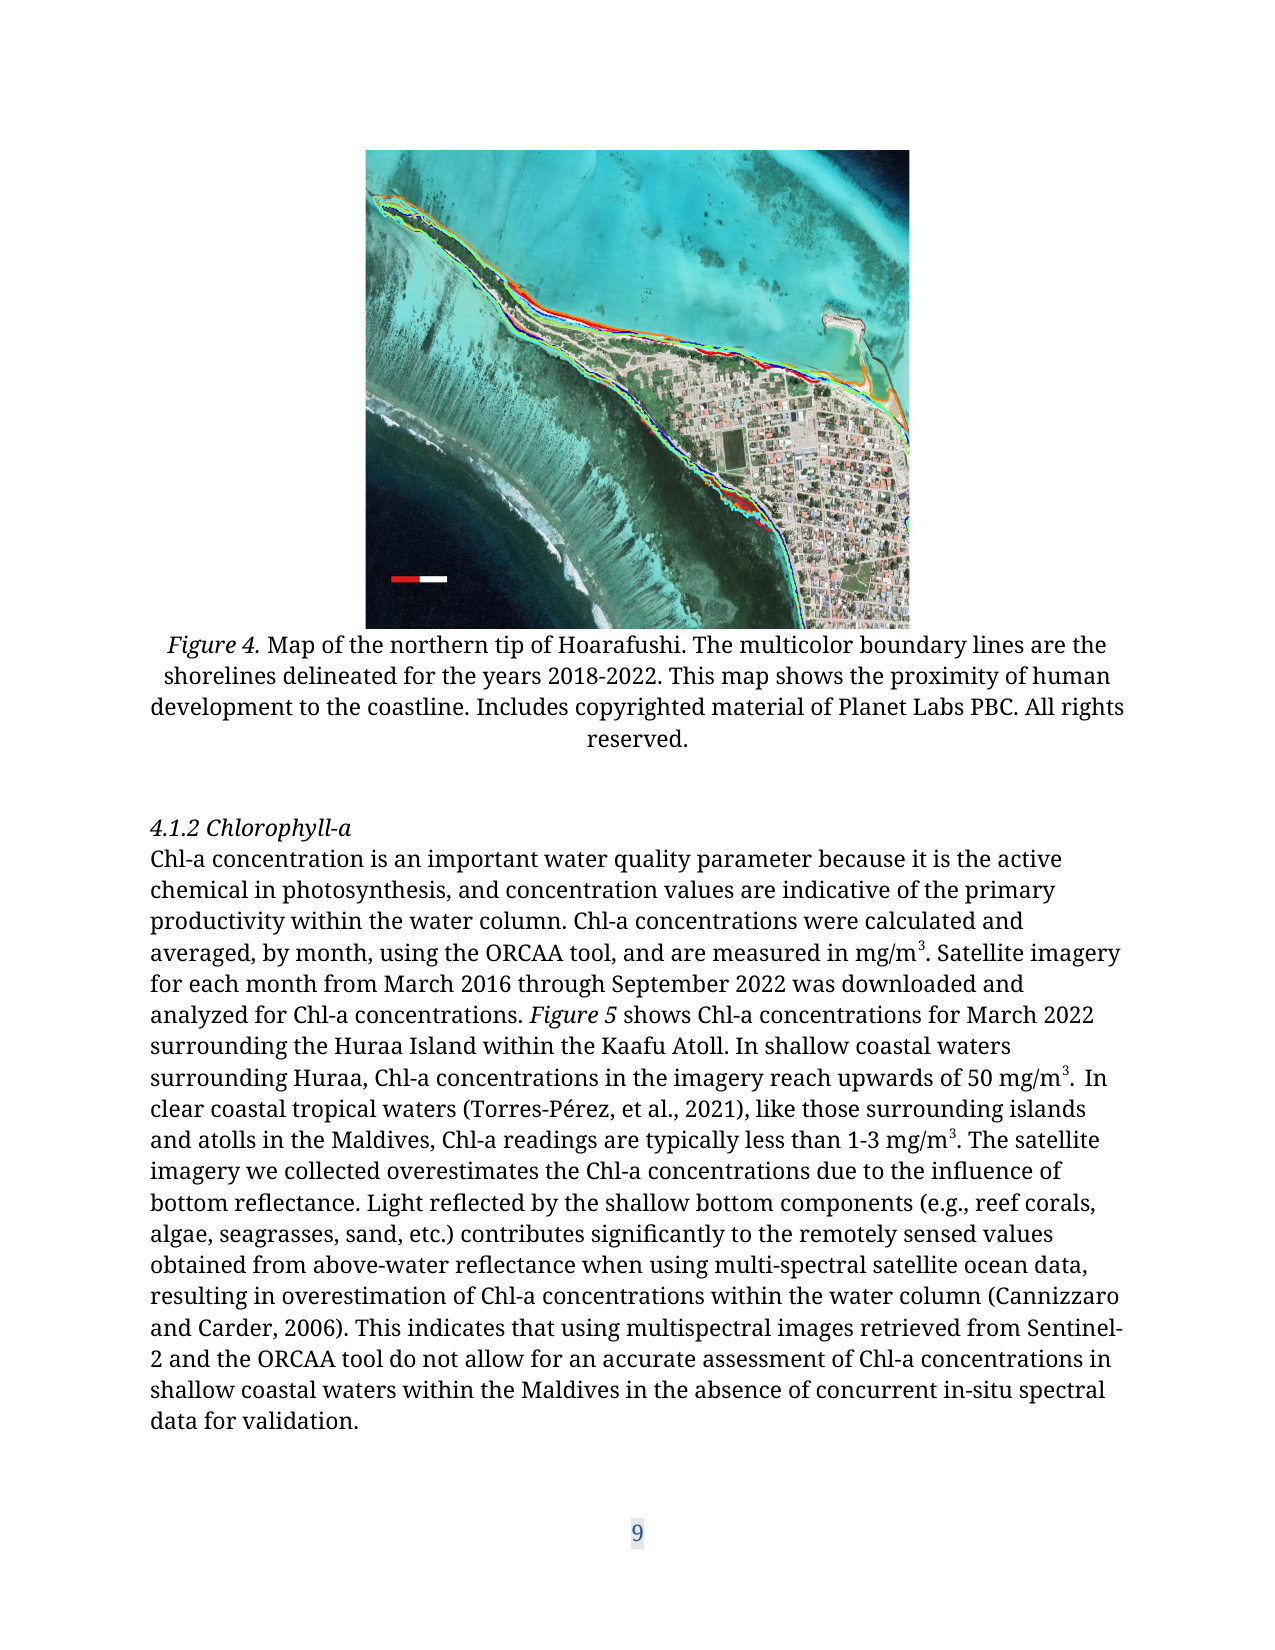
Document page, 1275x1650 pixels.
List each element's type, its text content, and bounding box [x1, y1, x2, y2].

picture [365, 150, 910, 629]
text 4.1.2 Chlorophyll-a [150, 811, 1125, 843]
text Figure 4. Map of the northern tip of Hoarafushi. The multicolor boundary lines are the shorelines delineated for the years 2018-2022. This map shows the proximity of human development to the coastline. Includes copyrighted material of Planet Labs PBC. All rights reserved. [150, 629, 1125, 754]
text Chl-a concentration is an important water quality parameter because it is the active chemical in photosynthesis, and concentration values are indicative of the primary productivity within the water column. Chl-a concentrations were calculated and averaged, by month, using the ORCAA tool, and are measured in mg/m3. Satellite imagery for each month from March 2016 through September 2022 was downloaded and analyzed for Chl-a concentrations. Figure 5 shows Chl-a concentrations for March 2022 surrounding the Huraa Island within the Kaafu Atoll. In shallow coastal waters surrounding Huraa, Chl-a concentrations in the imagery reach upwards of 50 mg/m3. In clear coastal tropical waters (Torres-Pérez, et al., 2021), like those surrounding islands and atolls in the Maldives, Chl-a readings are typically less than 1-3 mg/m3. The satellite imagery we collected overestimates the Chl-a concentrations due to the influence of bottom reflectance. Light reflected by the shallow bottom components (e.g., reef corals, algae, seagrasses, sand, etc.) contributes significantly to the remotely sensed values obtained from above-water reflectance when using multi-spectral satellite ocean data, resulting in overestimation of Chl-a concentrations within the water column (Cannizzaro and Carder, 2006). This indicates that using multispectral images retrieved from Sentinel-2 and the ORCAA tool do not allow for an accurate assessment of Chl-a concentrations in shallow coastal waters within the Maldives in the absence of concurrent in-situ spectral data for validation. [150, 843, 1125, 1436]
